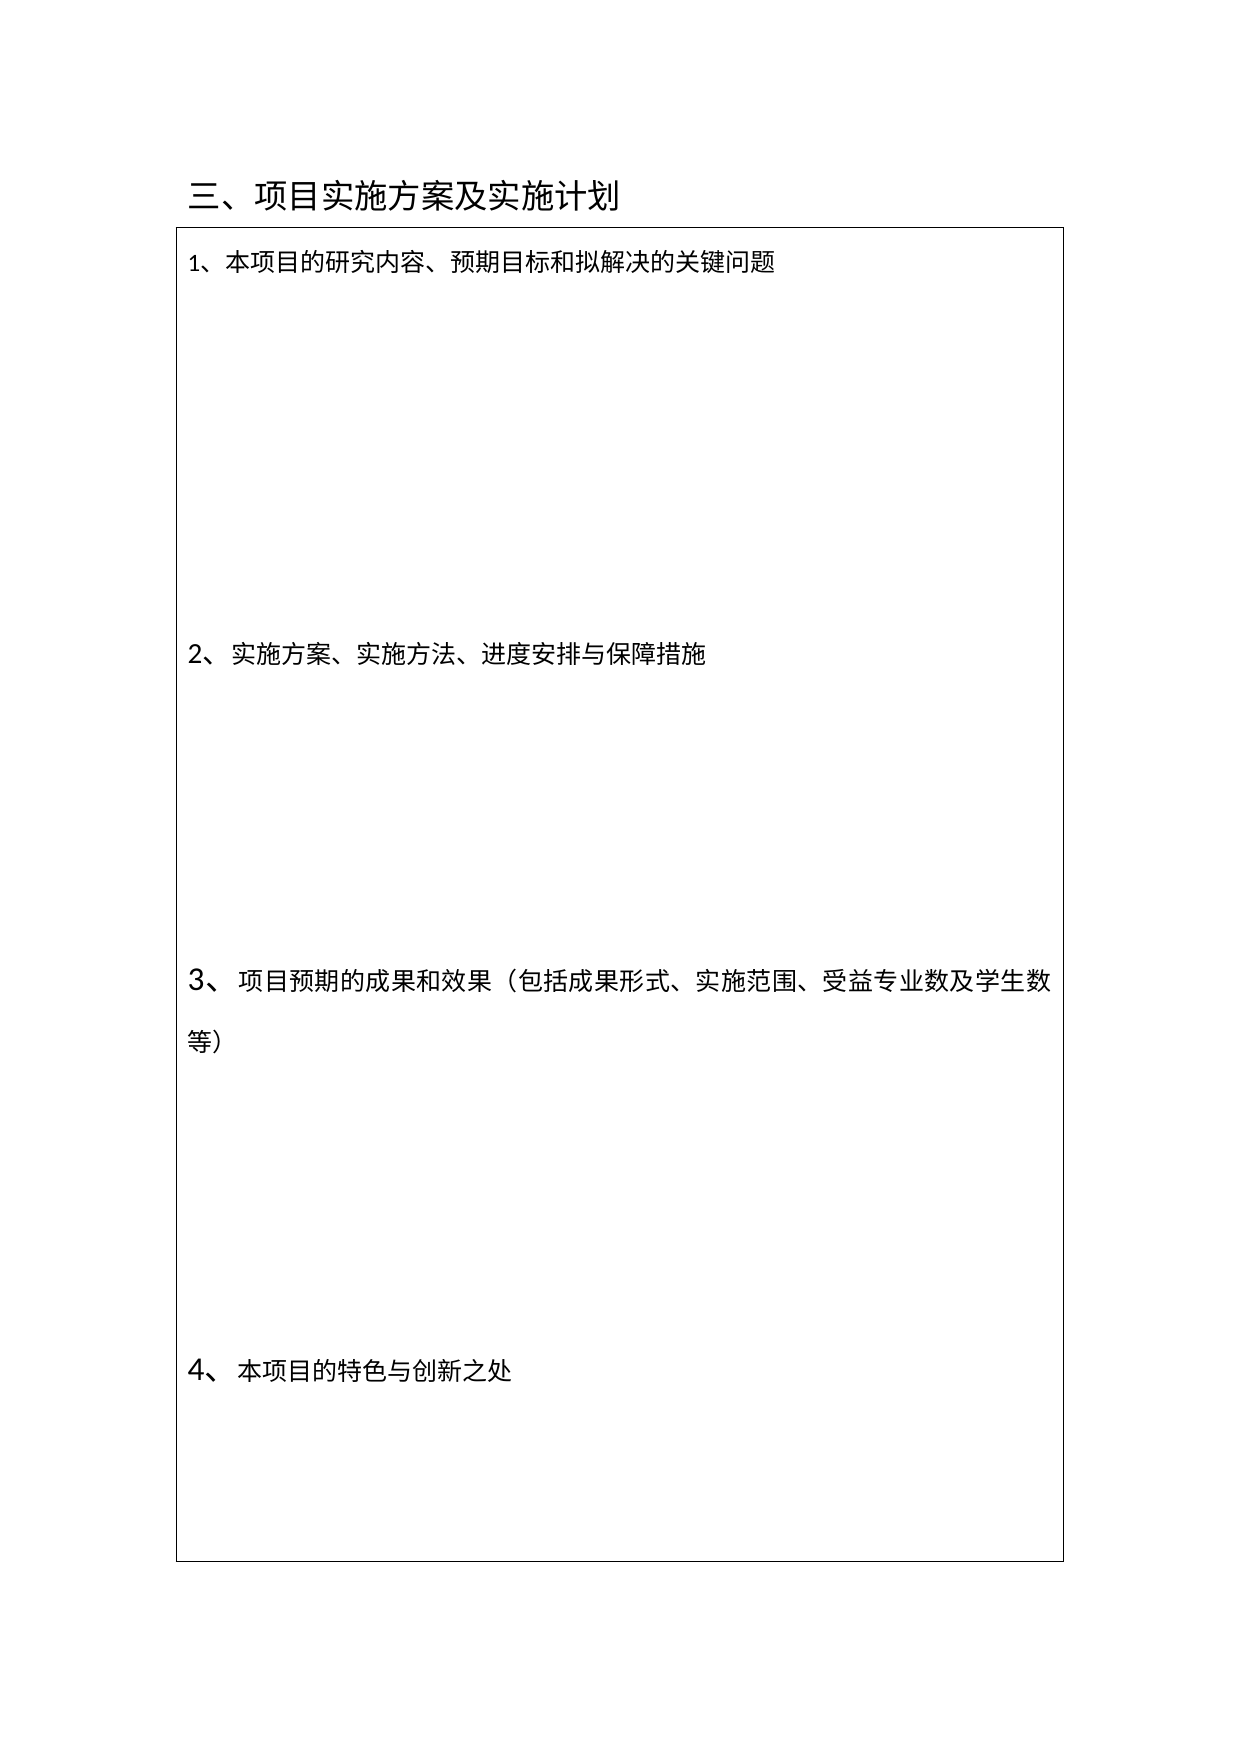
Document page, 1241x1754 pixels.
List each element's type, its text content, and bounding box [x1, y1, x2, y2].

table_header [177, 228, 1063, 1561]
text 三、项目实施方案及实施计划 [187, 162, 1053, 227]
